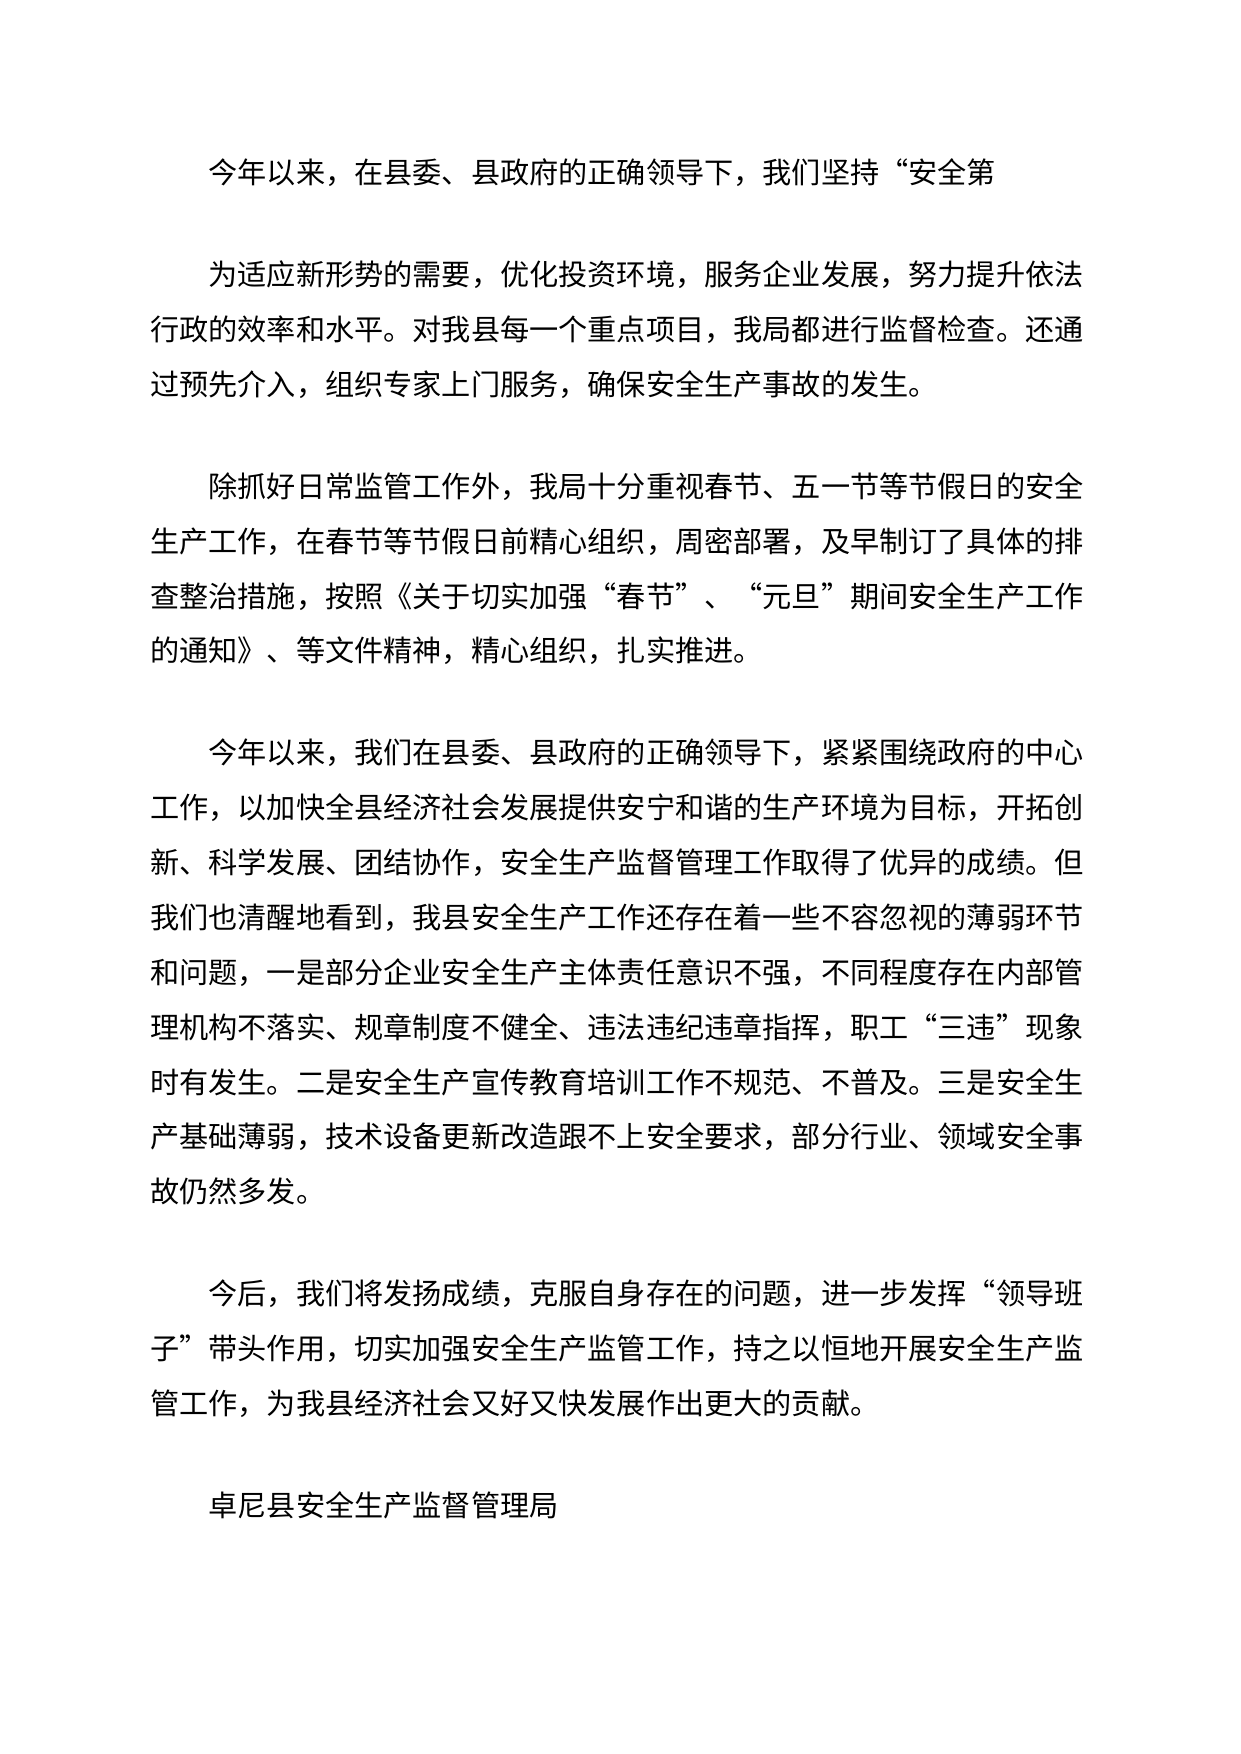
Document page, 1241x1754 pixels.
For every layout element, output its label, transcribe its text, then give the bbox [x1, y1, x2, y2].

text 除抓好日常监管工作外，我局十分重视春节、五一节等节假日的安全生产工作，在春节等节假日前精心组织，周密部署，及早制订了具体的排查整治措施，按照《关于切实加强“春节”、“元旦”期间安全生产工作的通知》、等文件精神，精心组织，扎实推进。 [150, 463, 1090, 670]
text 今年以来，在县委、县政府的正确领导下，我们坚持“安全第 [150, 150, 1090, 192]
text 卓尼县安全生产监督管理局 [150, 1482, 1090, 1524]
text 为适应新形势的需要，优化投资环境，服务企业发展，努力提升依法行政的效率和水平。对我县每一个重点项目，我局都进行监督检查。还通过预先介入，组织专家上门服务，确保安全生产事故的发生。 [150, 252, 1090, 404]
text 今年以来，我们在县委、县政府的正确领导下，紧紧围绕政府的中心工作，以加快全县经济社会发展提供安宁和谐的生产环境为目标，开拓创新、科学发展、团结协作，安全生产监督管理工作取得了优异的成绩。但我们也清醒地看到，我县安全生产工作还存在着一些不容忽视的薄弱环节和问题，一是部分企业安全生产主体责任意识不强，不同程度存在内部管理机构不落实、规章制度不健全、违法违纪违章指挥，职工“三违”现象时有发生。二是安全生产宣传教育培训工作不规范、不普及。三是安全生产基础薄弱，技术设备更新改造跟不上安全要求，部分行业、领域安全事故仍然多发。 [150, 730, 1090, 1211]
text 今后，我们将发扬成绩，克服自身存在的问题，进一步发挥“领导班子”带头作用，切实加强安全生产监管工作，持之以恒地开展安全生产监管工作，为我县经济社会又好又快发展作出更大的贡献。 [150, 1271, 1090, 1423]
